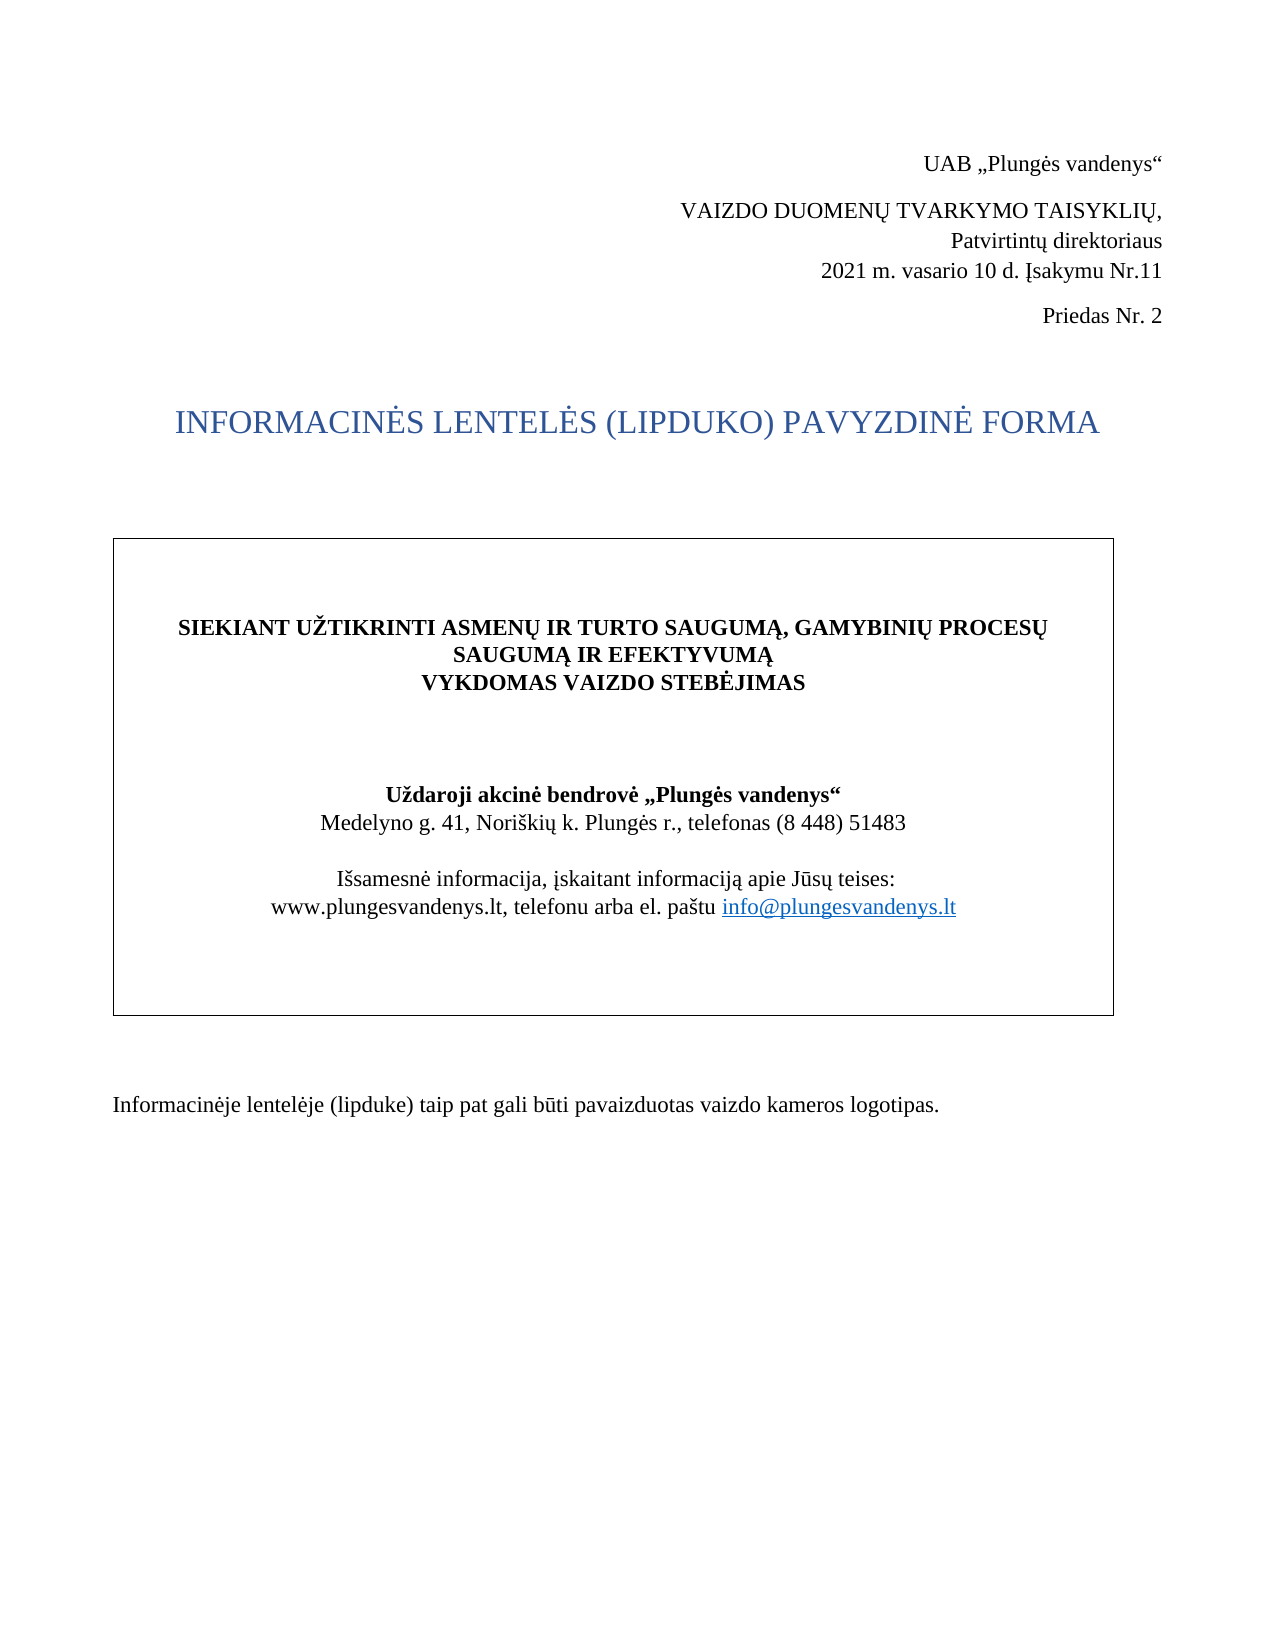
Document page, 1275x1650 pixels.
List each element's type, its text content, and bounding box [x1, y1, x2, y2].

text INFORMACINĖS LENTELĖS (LIPDUKO) PAVYZDINĖ FORMA [112, 403, 1162, 441]
text Priedas Nr. 2 [562, 302, 1162, 329]
text 2021 m. vasario 10 d. Įsakymu Nr.11 [562, 257, 1162, 284]
text Patvirtintų direktoriaus [112, 227, 1162, 253]
text UAB „Plungės vandenys“ [112, 150, 1162, 176]
text VAIZDO DUOMENŲ TVARKYMO TAISYKLIŲ, [112, 197, 1162, 223]
text Informacinėje lentelėje (lipduke) taip pat gali būti pavaizduotas vaizdo kameros logotipas. [112, 1091, 1162, 1117]
table_header SIEKIANT UŽTIKRINTI ASMENŲ IR TURTO SAUGUMĄ, GAMYBINIŲ PROCESŲ SAUGUMĄ IR EFEKTYVUMĄ VYKDOMAS VAIZDO STEBĖJIMAS Uždaroji akcinė bendrovė „Plungės vandenys“ Medelyno g. 41, Noriškių k. Plungės r., telefonas (8 448) 51483 Išsamesnė informacija, įskaitant informaciją apie Jūsų teises: www.plungesvandenys.lt, telefonu arba el. paštu info@plungesvandenys.lt [114, 539, 1113, 1014]
